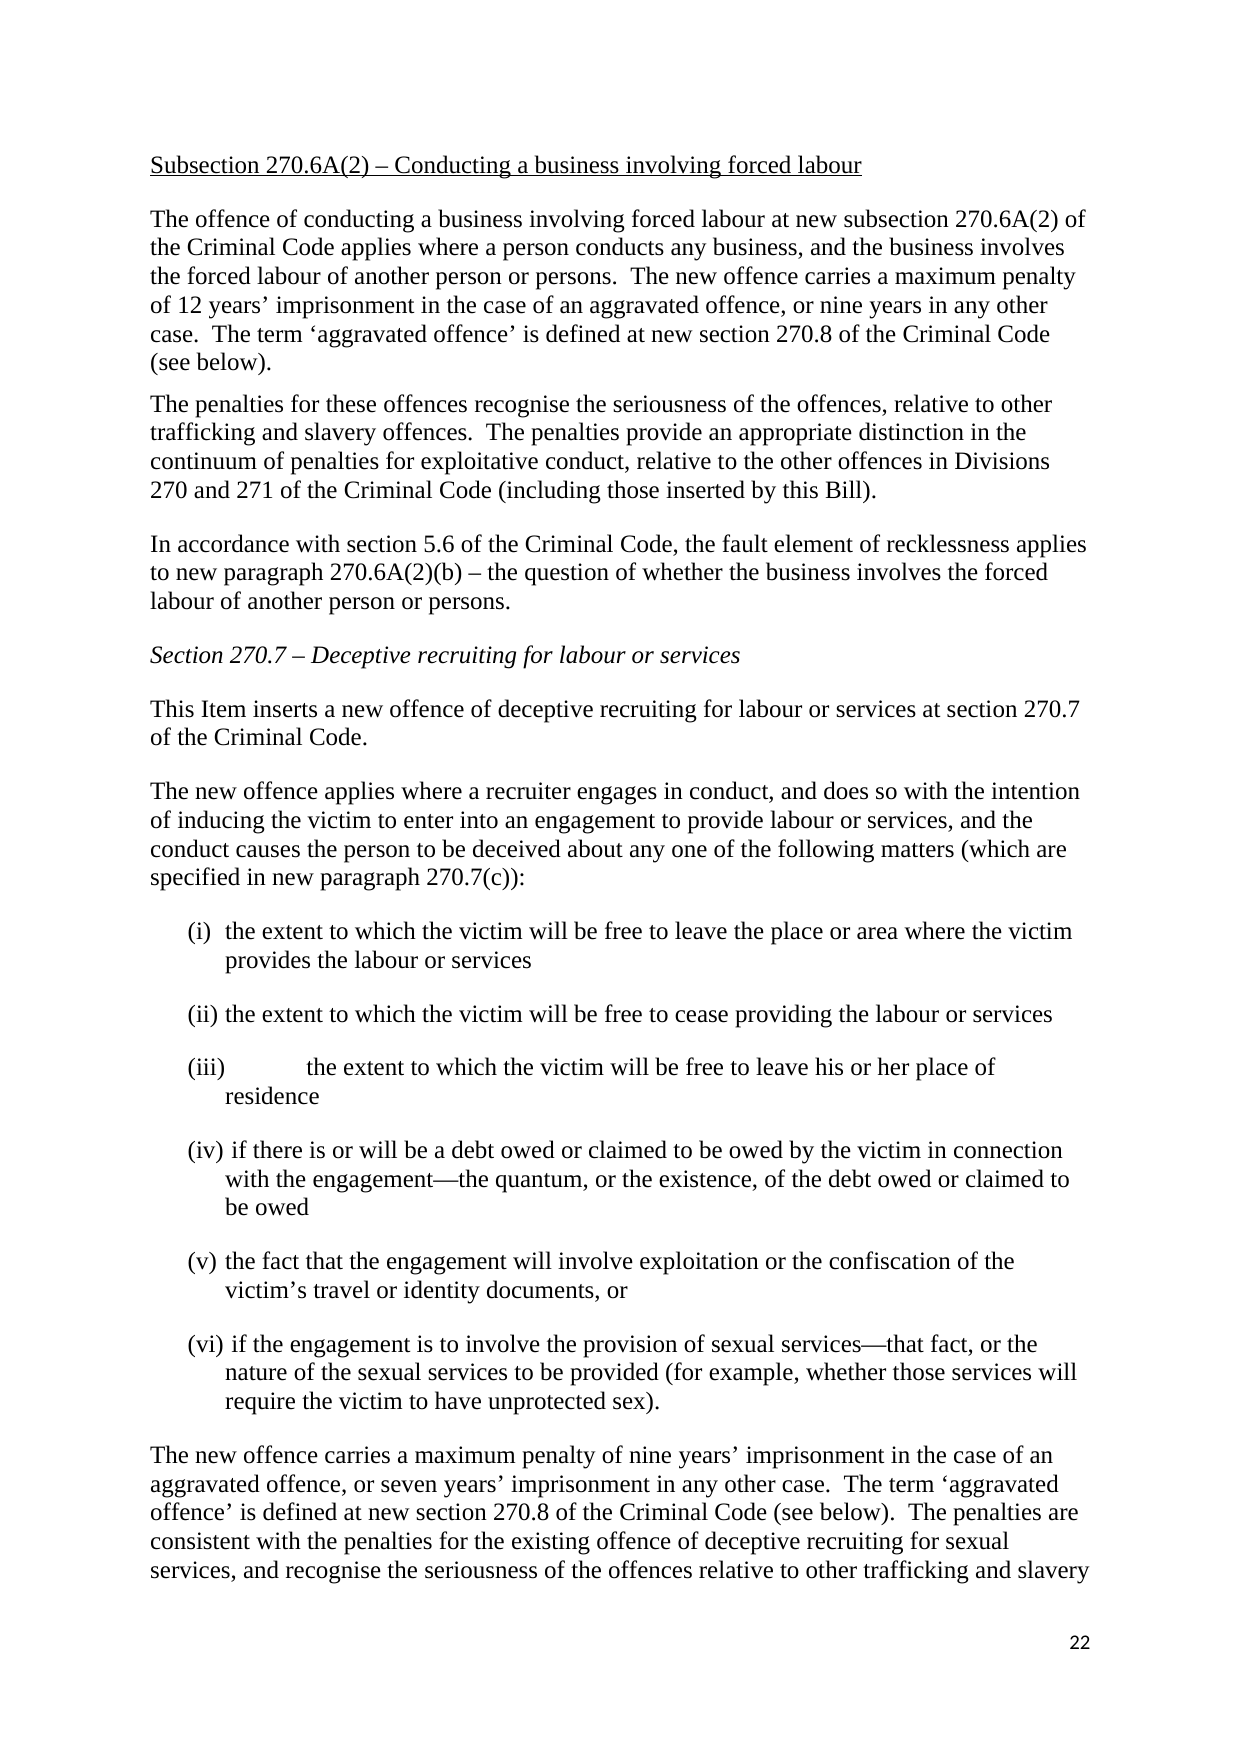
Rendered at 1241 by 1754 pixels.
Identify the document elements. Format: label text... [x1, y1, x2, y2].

text In accordance with section 5.6 of the Criminal Code, the fault element of recklessness applies to new paragraph 270.6A(2)(b) – the question of whether the business involves the forced labour of another person or persons. [150, 529, 1090, 615]
list the extent to which the victim will be free to cease providing the labour or services [187, 999, 1090, 1027]
text Section 270.7 – Deceptive recruiting for labour or services [150, 640, 1090, 669]
text The new offence applies where a recruiter engages in conduct, and does so with the intention of inducing the victim to enter into an engagement to provide labour or services, and the conduct causes the person to be deceived about any one of the following matters (which are specified in new paragraph 270.7(c)): [150, 776, 1090, 891]
text Subsection 270.6A(2) – Conducting a business involving forced labour [150, 150, 1090, 179]
list the extent to which the victim will be free to leave the place or area where the victim provides the labour or services [187, 916, 1090, 974]
text This Item inserts a new offence of deceptive recruiting for labour or services at section 270.7 of the Criminal Code. [150, 694, 1090, 751]
list the fact that the engagement will involve exploitation or the confiscation of the victim’s travel or identity documents, or [187, 1246, 1090, 1304]
list the extent to which the victim will be free to leave his or her place of residence [187, 1052, 1090, 1110]
list if there is or will be a debt owed or claimed to be owed by the victim in connection with the engagement—the quantum, or the existence, of the debt owed or claimed to be owed [187, 1135, 1090, 1221]
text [150, 1440, 1090, 1584]
text The offence of conducting a business involving forced labour at new subsection 270.6A(2) of the Criminal Code applies where a person conducts any business, and the business involves the forced labour of another person or persons. The new offence carries a maximum penalty of 12 years’ imprisonment in the case of an aggravated offence, or nine years in any other case. The term ‘aggravated offence’ is defined at new section 270.8 of the Criminal Code (see below). [150, 204, 1090, 376]
list if the engagement is to involve the provision of sexual services—that fact, or the nature of the sexual services to be provided (for example, whether those services will require the victim to have unprotected sex). [187, 1329, 1090, 1415]
